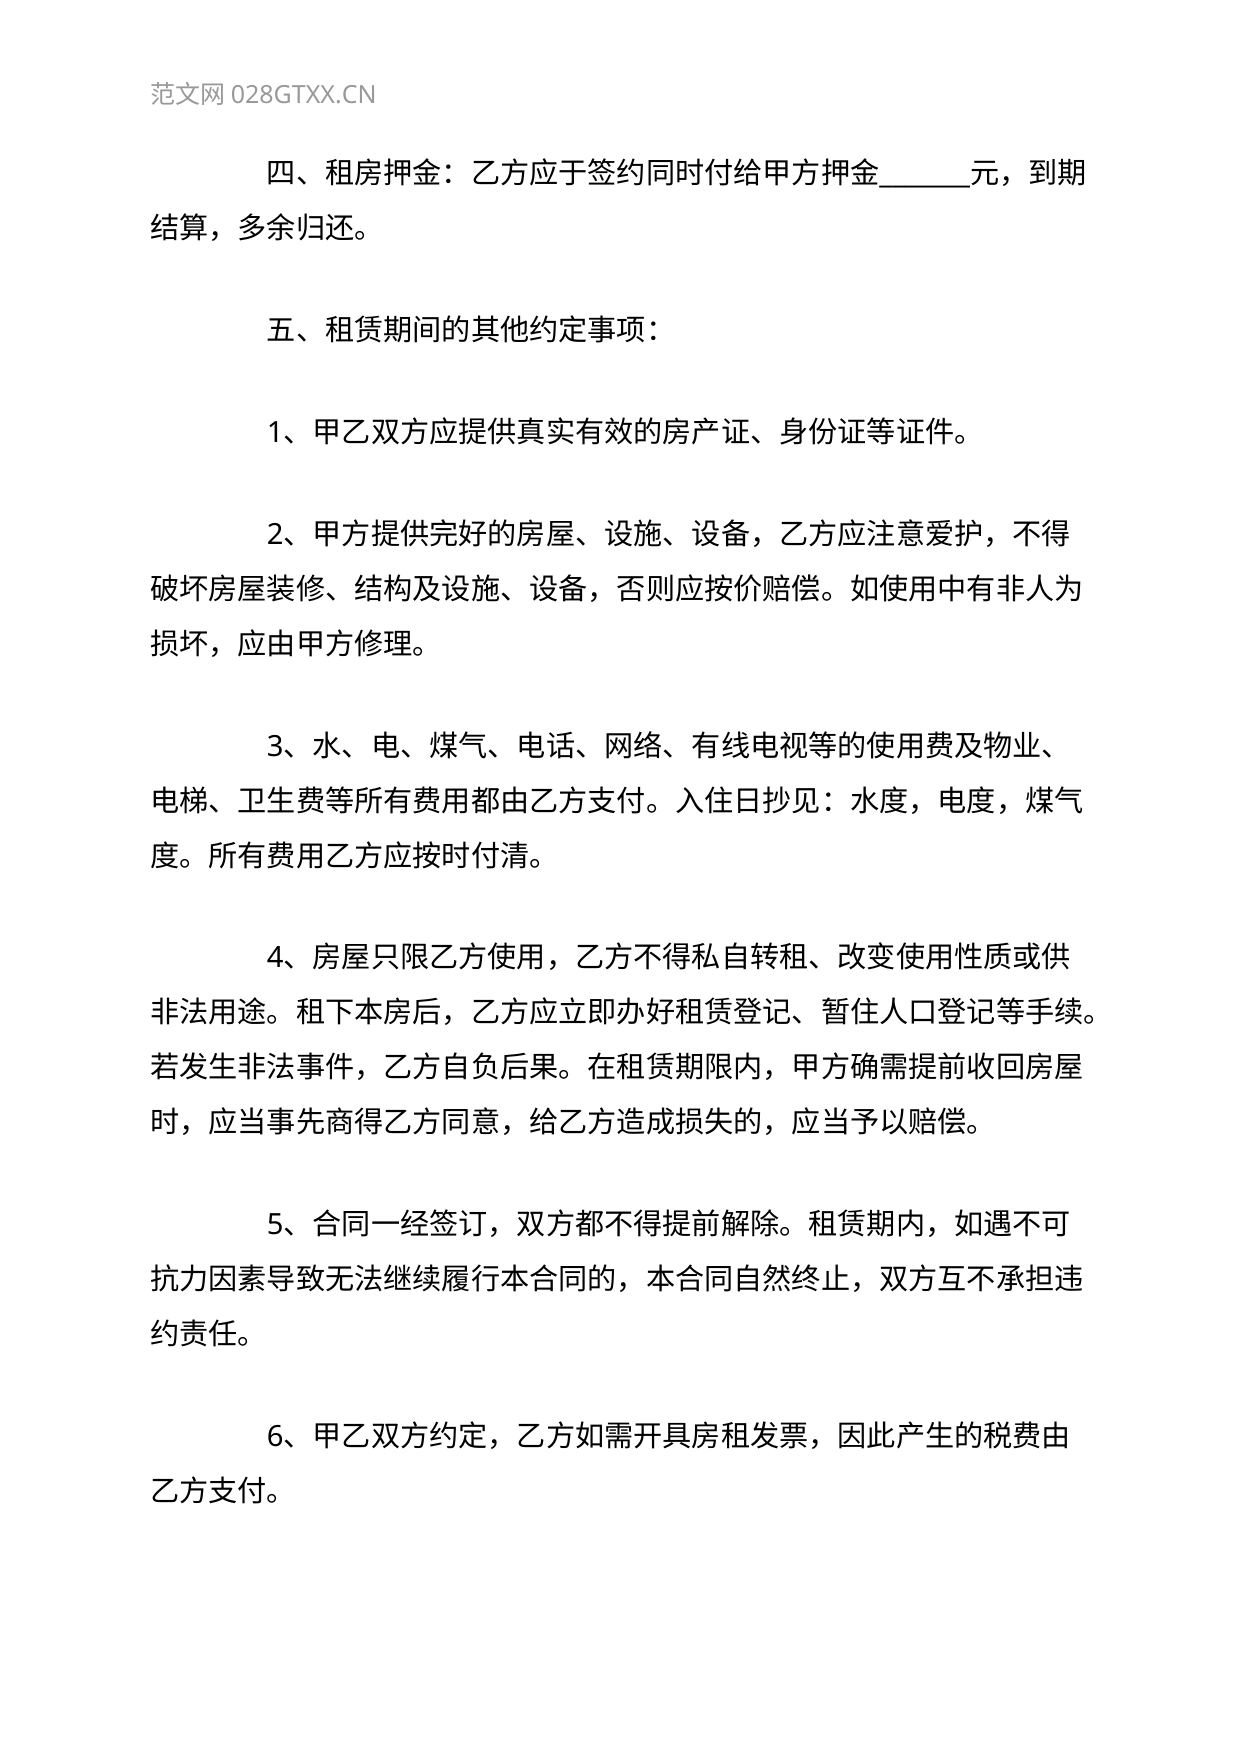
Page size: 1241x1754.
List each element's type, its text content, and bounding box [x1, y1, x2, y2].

text 2、甲方提供完好的房屋、设施、设备，乙方应注意爱护，不得破坏房屋装修、结构及设施、设备，否则应按价赔偿。如使用中有非人为损坏，应由甲方修理。 [150, 511, 1090, 663]
text 3、水、电、煤气、电话、网络、有线电视等的使用费及物业、电梯、卫生费等所有费用都由乙方支付。入住日抄见：水度，电度，煤气度。所有费用乙方应按时付清。 [150, 722, 1090, 874]
text 四、租房押金：乙方应于签约同时付给甲方押金_______元，到期结算，多余归还。 [150, 150, 1090, 247]
text 五、租赁期间的其他约定事项： [150, 307, 1090, 349]
text 5、合同一经签订，双方都不得提前解除。租赁期内，如遇不可抗力因素导致无法继续履行本合同的，本合同自然终止，双方互不承担违约责任。 [150, 1200, 1090, 1353]
text 4、房屋只限乙方使用，乙方不得私自转租、改变使用性质或供非法用途。租下本房后，乙方应立即办好租赁登记、暂住人口登记等手续。若发生非法事件，乙方自负后果。在租赁期限内，甲方确需提前收回房屋时，应当事先商得乙方同意，给乙方造成损失的，应当予以赔偿。 [150, 934, 1090, 1141]
text 1、甲乙双方应提供真实有效的房产证、身份证等证件。 [150, 408, 1090, 451]
text 6、甲乙双方约定，乙方如需开具房租发票，因此产生的税费由乙方支付。 [150, 1412, 1090, 1509]
